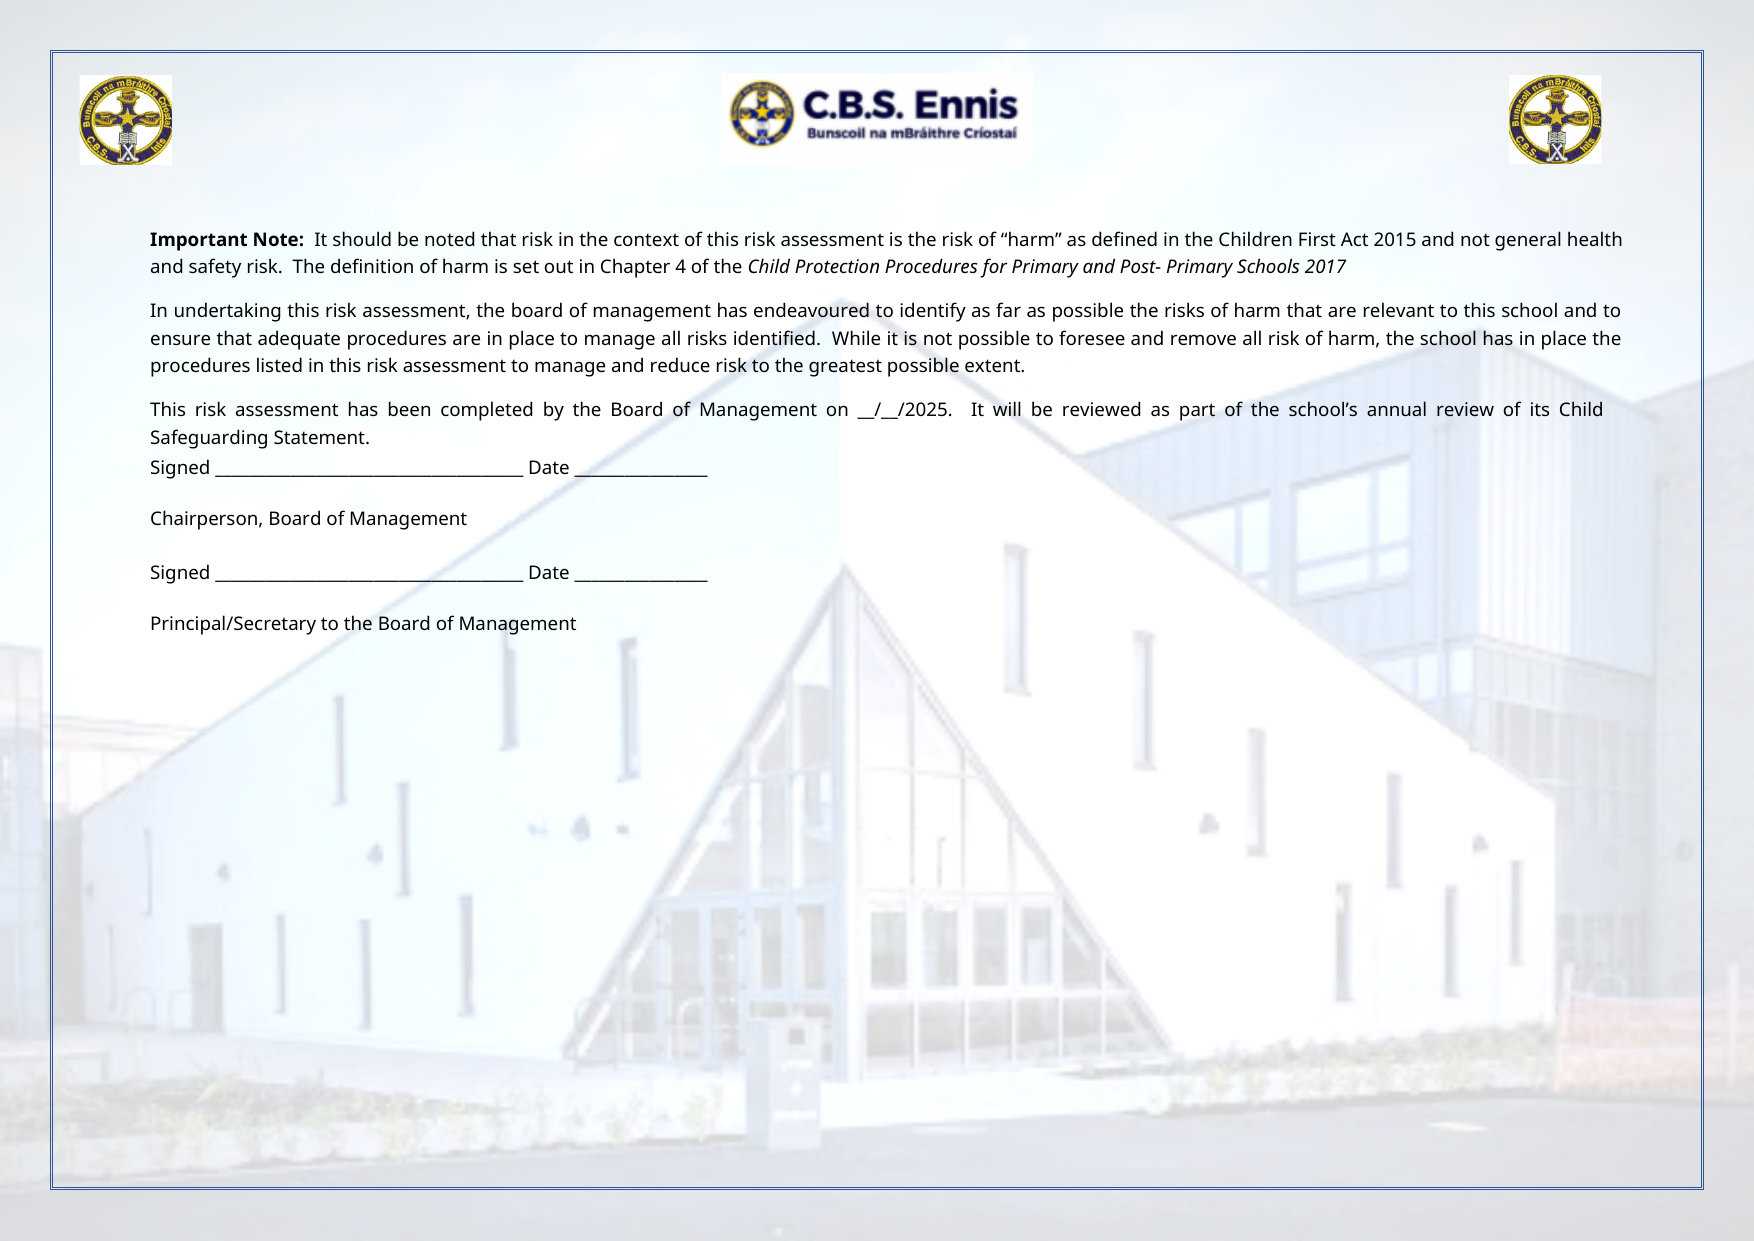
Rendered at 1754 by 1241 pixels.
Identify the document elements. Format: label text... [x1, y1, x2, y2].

text Important Note: It should be noted that risk in the context of this risk assessment is the risk of “harm” as defined in the Children First Act 2015 and not general health and safety risk. The definition of harm is set out in Chapter 4 of the Child Protection Procedures for Primary and Post- Primary Schools 2017 [150, 226, 1623, 279]
text Principal/Secretary to the Board of Management [150, 611, 1675, 636]
text Chairperson, Board of Management [150, 506, 1675, 531]
text Signed _____________________________________ Date ________________ [150, 559, 1675, 585]
text Signed _____________________________________ Date ________________ [150, 455, 1675, 480]
text This risk assessment has been completed by the Board of Management on __/__/2025. It will be reviewed as part of the school’s annual review of its Child Safeguarding Statement. [150, 397, 1604, 450]
picture [78, 75, 172, 163]
picture [720, 73, 1034, 165]
picture [1507, 75, 1602, 163]
text In undertaking this risk assessment, the board of management has endeavoured to identify as far as possible the risks of harm that are relevant to this school and to ensure that adequate procedures are in place to manage all risks identified. While it is not possible to foresee and remove all risk of harm, the school has in place the procedures listed in this risk assessment to manage and reduce risk to the greatest possible extent. [150, 297, 1623, 378]
